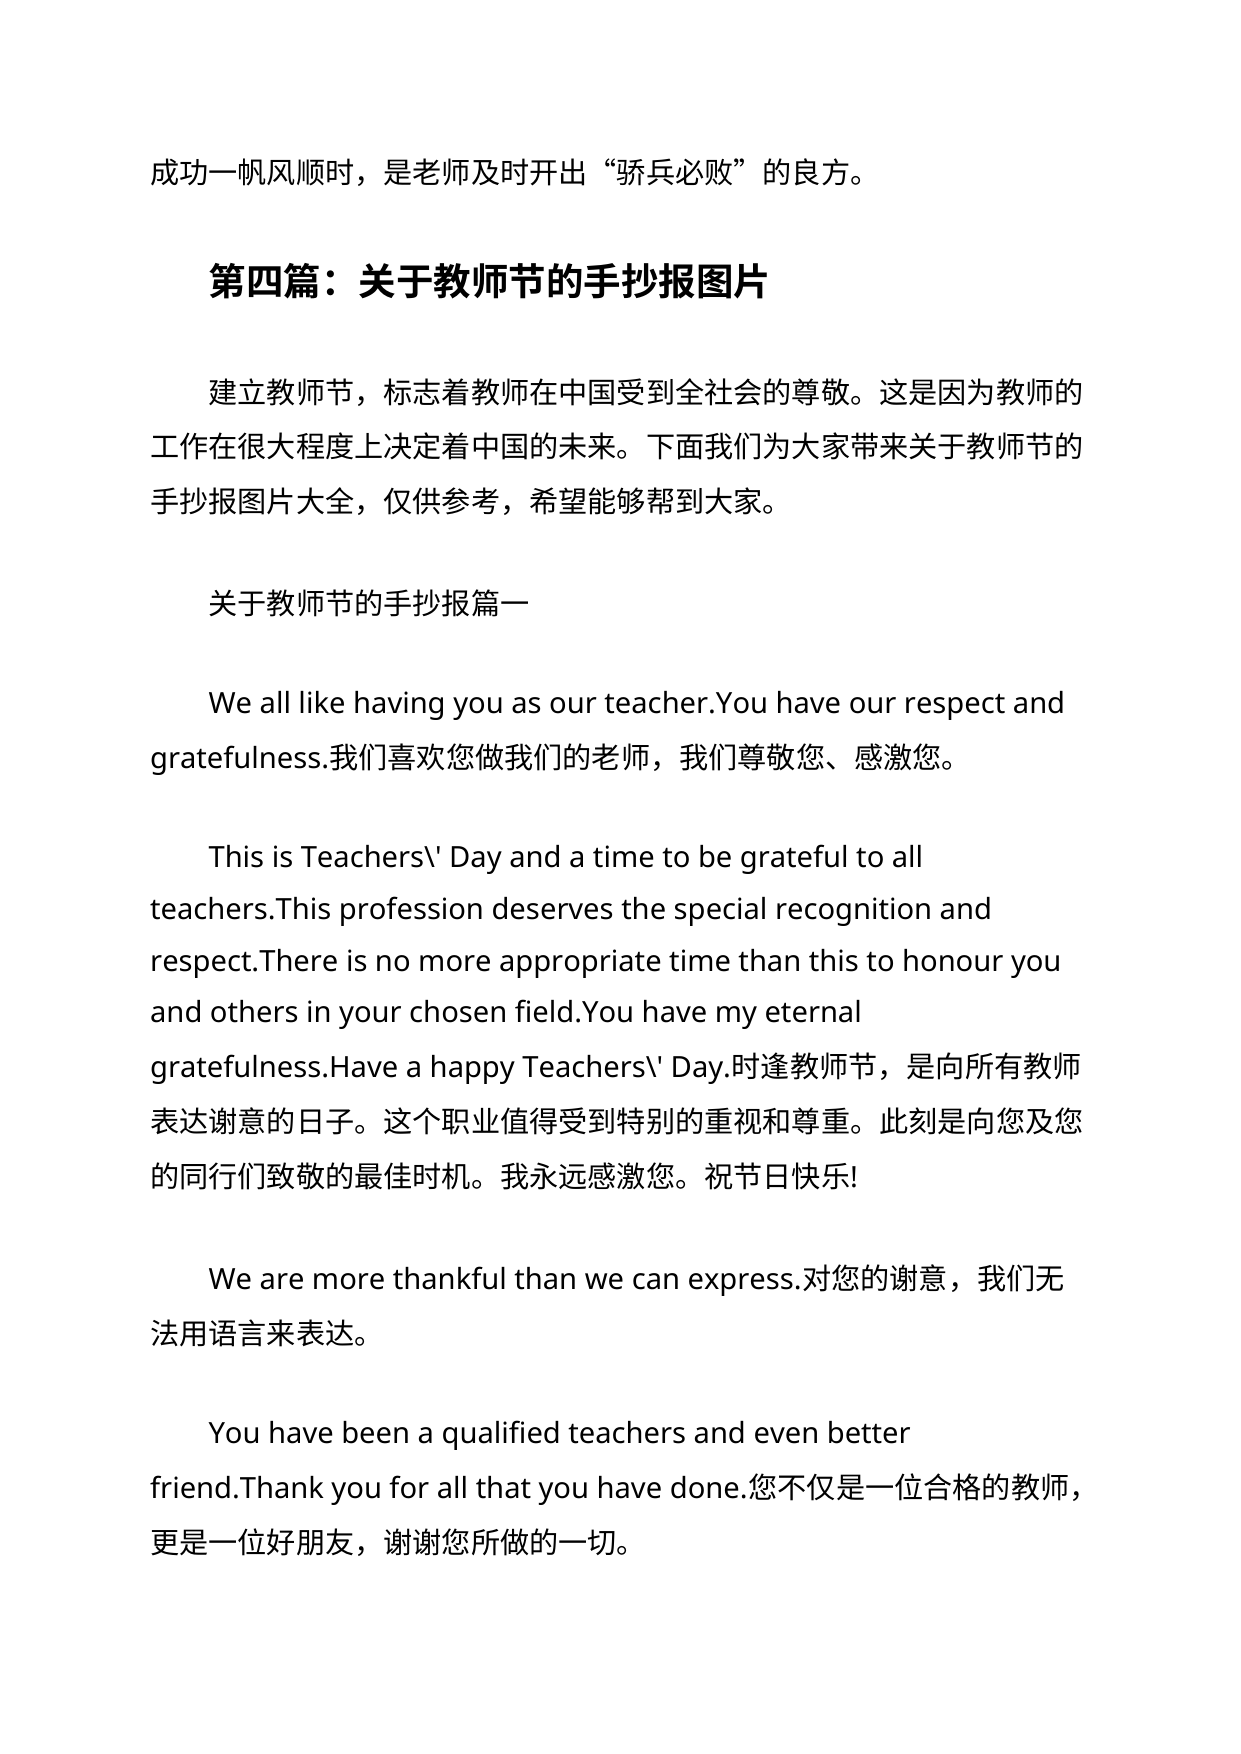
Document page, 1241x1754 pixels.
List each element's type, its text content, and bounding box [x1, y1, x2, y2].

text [150, 150, 1090, 192]
text You have been a qualified teachers and even better friend.Thank you for all that you have done.您不仅是一位合格的教师，更是一位好朋友，谢谢您所做的一切。 [150, 1412, 1090, 1562]
text 建立教师节，标志着教师在中国受到全社会的尊敬。这是因为教师的工作在很大程度上决定着中国的未来。下面我们为大家带来关于教师节的手抄报图片大全，仅供参考，希望能够帮到大家。 [150, 369, 1090, 521]
text This is Teachers\' Day and a time to be grateful to all teachers.This profession deserves the special recognition and respect.There is no more appropriate time than this to honour you and others in your chosen field.You have my eternal gratefulness.Have a happy Teachers\' Day.时逢教师节，是向所有教师表达谢意的日子。这个职业值得受到特别的重视和尊重。此刻是向您及您的同行们致敬的最佳时机。我永远感激您。祝节日快乐! [150, 837, 1090, 1196]
text 第四篇：关于教师节的手抄报图片 [150, 252, 1090, 306]
text We all like having you as our teacher.You have our respect and gratefulness.我们喜欢您做我们的老师，我们尊敬您、感激您。 [150, 682, 1090, 777]
text 关于教师节的手抄报篇一 [150, 581, 1090, 623]
text We are more thankful than we can express.对您的谢意，我们无法用语言来表达。 [150, 1256, 1090, 1353]
